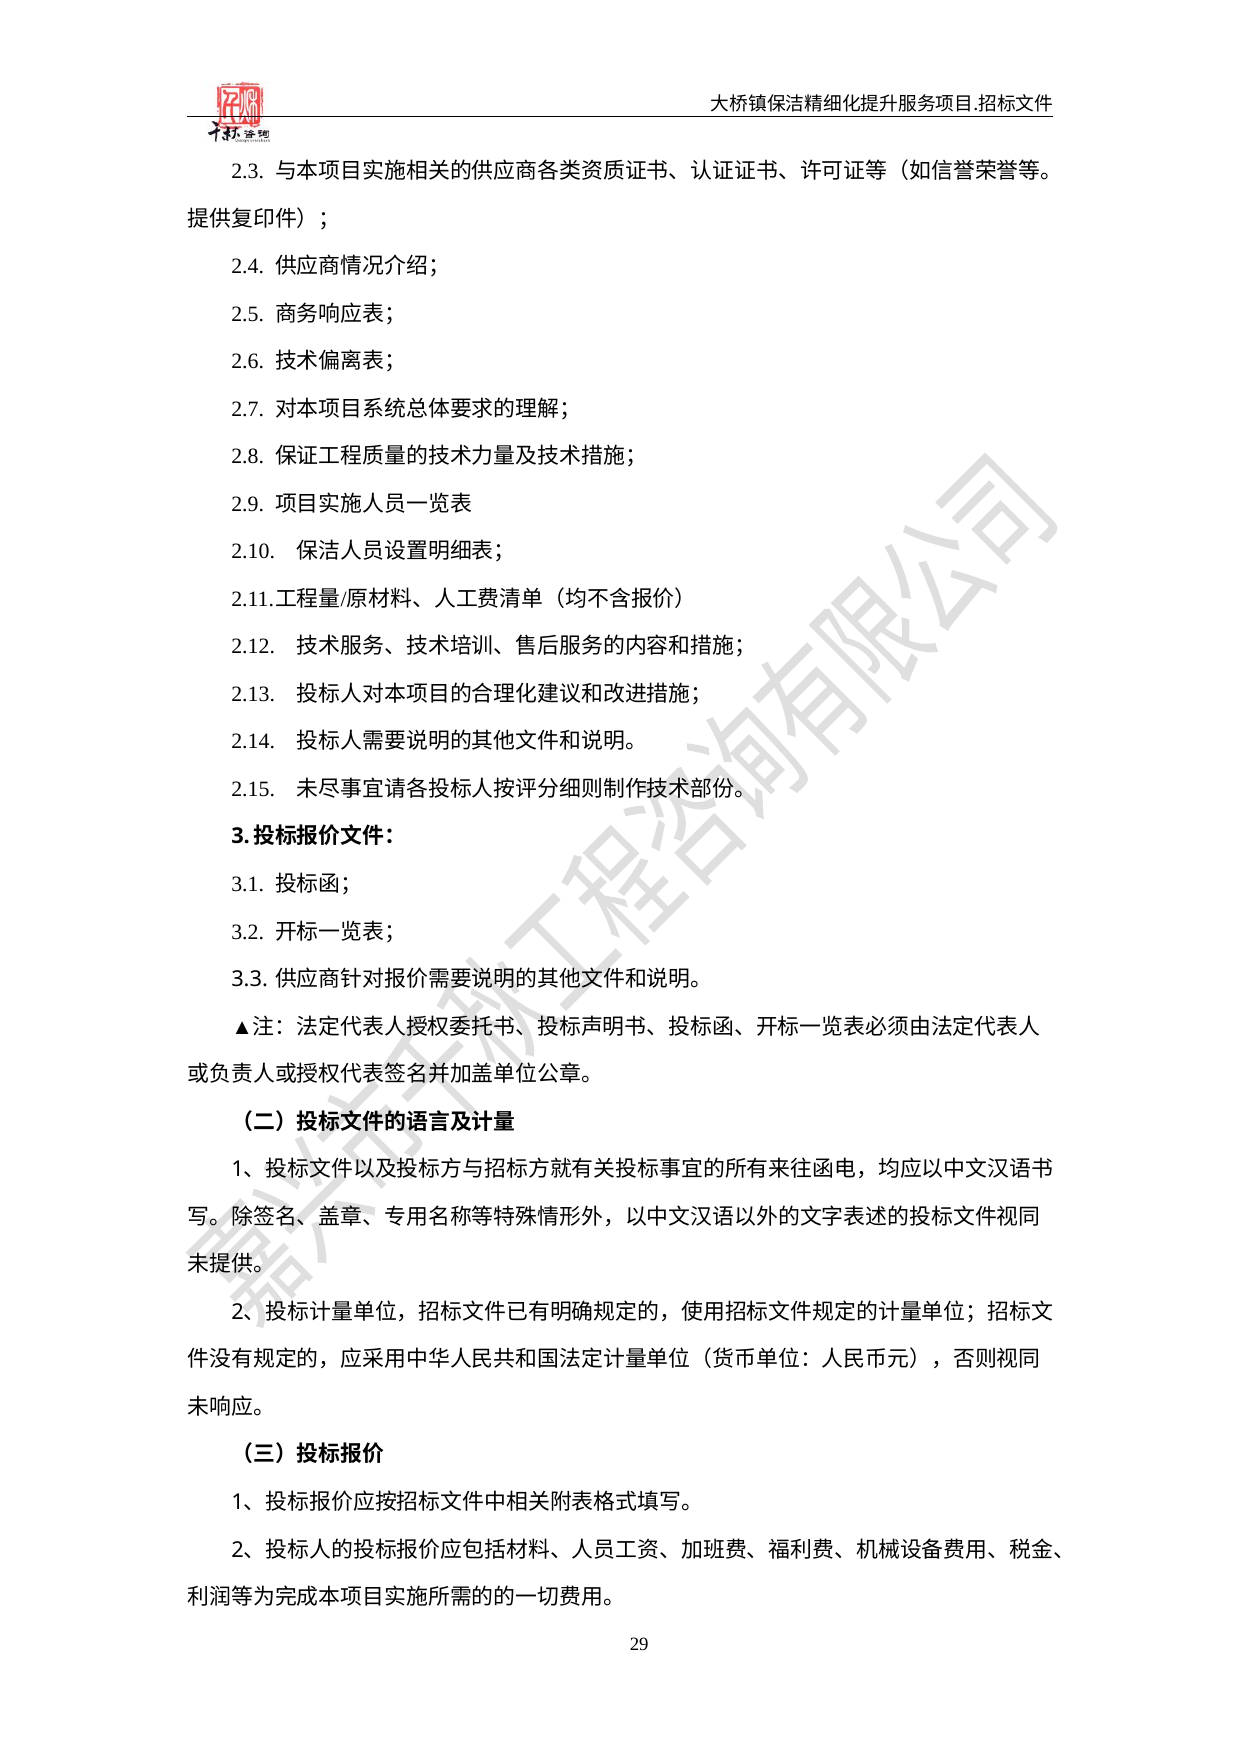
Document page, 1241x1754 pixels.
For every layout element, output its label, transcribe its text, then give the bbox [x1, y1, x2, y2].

subtitle 投标报价文件： [187, 818, 1053, 850]
list 未尽事宜请各投标人按评分细则制作技术部份。 [187, 771, 1053, 803]
subtitle （二）投标文件的语言及计量 [187, 1104, 1053, 1135]
list 供应商情况介绍； [187, 248, 1053, 280]
list 技术服务、技术培训、售后服务的内容和措施； [187, 628, 1053, 660]
text 1、投标报价应按招标文件中相关附表格式填写。 [187, 1484, 1053, 1516]
list 商务响应表； [187, 296, 1053, 328]
list 供应商针对报价需要说明的其他文件和说明。 [187, 961, 1053, 993]
list 保洁人员设置明细表； [187, 533, 1053, 565]
list 对本项目系统总体要求的理解； [187, 391, 1053, 423]
subtitle （三）投标报价 [187, 1436, 1053, 1468]
text 2、投标人的投标报价应包括材料、人员工资、加班费、福利费、机械设备费用、税金、利润等为完成本项目实施所需的的一切费用。 [187, 1532, 1053, 1611]
picture [206, 81, 271, 116]
list 项目实施人员一览表 [187, 486, 1053, 518]
list 技术偏离表； [187, 343, 1053, 375]
picture [206, 117, 271, 143]
list 与本项目实施相关的供应商各类资质证书、认证证书、许可证等（如信誉荣誉等。提供复印件）； [187, 153, 1053, 233]
list 工程量/原材料、人工费清单（均不含报价） [187, 581, 1053, 613]
list 开标一览表； [187, 914, 1053, 945]
list 投标人需要说明的其他文件和说明。 [187, 723, 1053, 755]
list 投标人对本项目的合理化建议和改进措施； [187, 676, 1053, 708]
text 2、投标计量单位，招标文件已有明确规定的，使用招标文件规定的计量单位；招标文件没有规定的，应采用中华人民共和国法定计量单位（货币单位：人民币元），否则视同未响应。 [187, 1294, 1053, 1421]
list 保证工程质量的技术力量及技术措施； [187, 438, 1053, 470]
list 投标函； [187, 866, 1053, 898]
text ▲注：法定代表人授权委托书、投标声明书、投标函、开标一览表必须由法定代表人或负责人或授权代表签名并加盖单位公章。 [187, 1009, 1053, 1088]
text 1、投标文件以及投标方与招标方就有关投标事宜的所有来往函电，均应以中文汉语书写。除签名、盖章、专用名称等特殊情形外，以中文汉语以外的文字表述的投标文件视同未提供。 [187, 1151, 1053, 1278]
